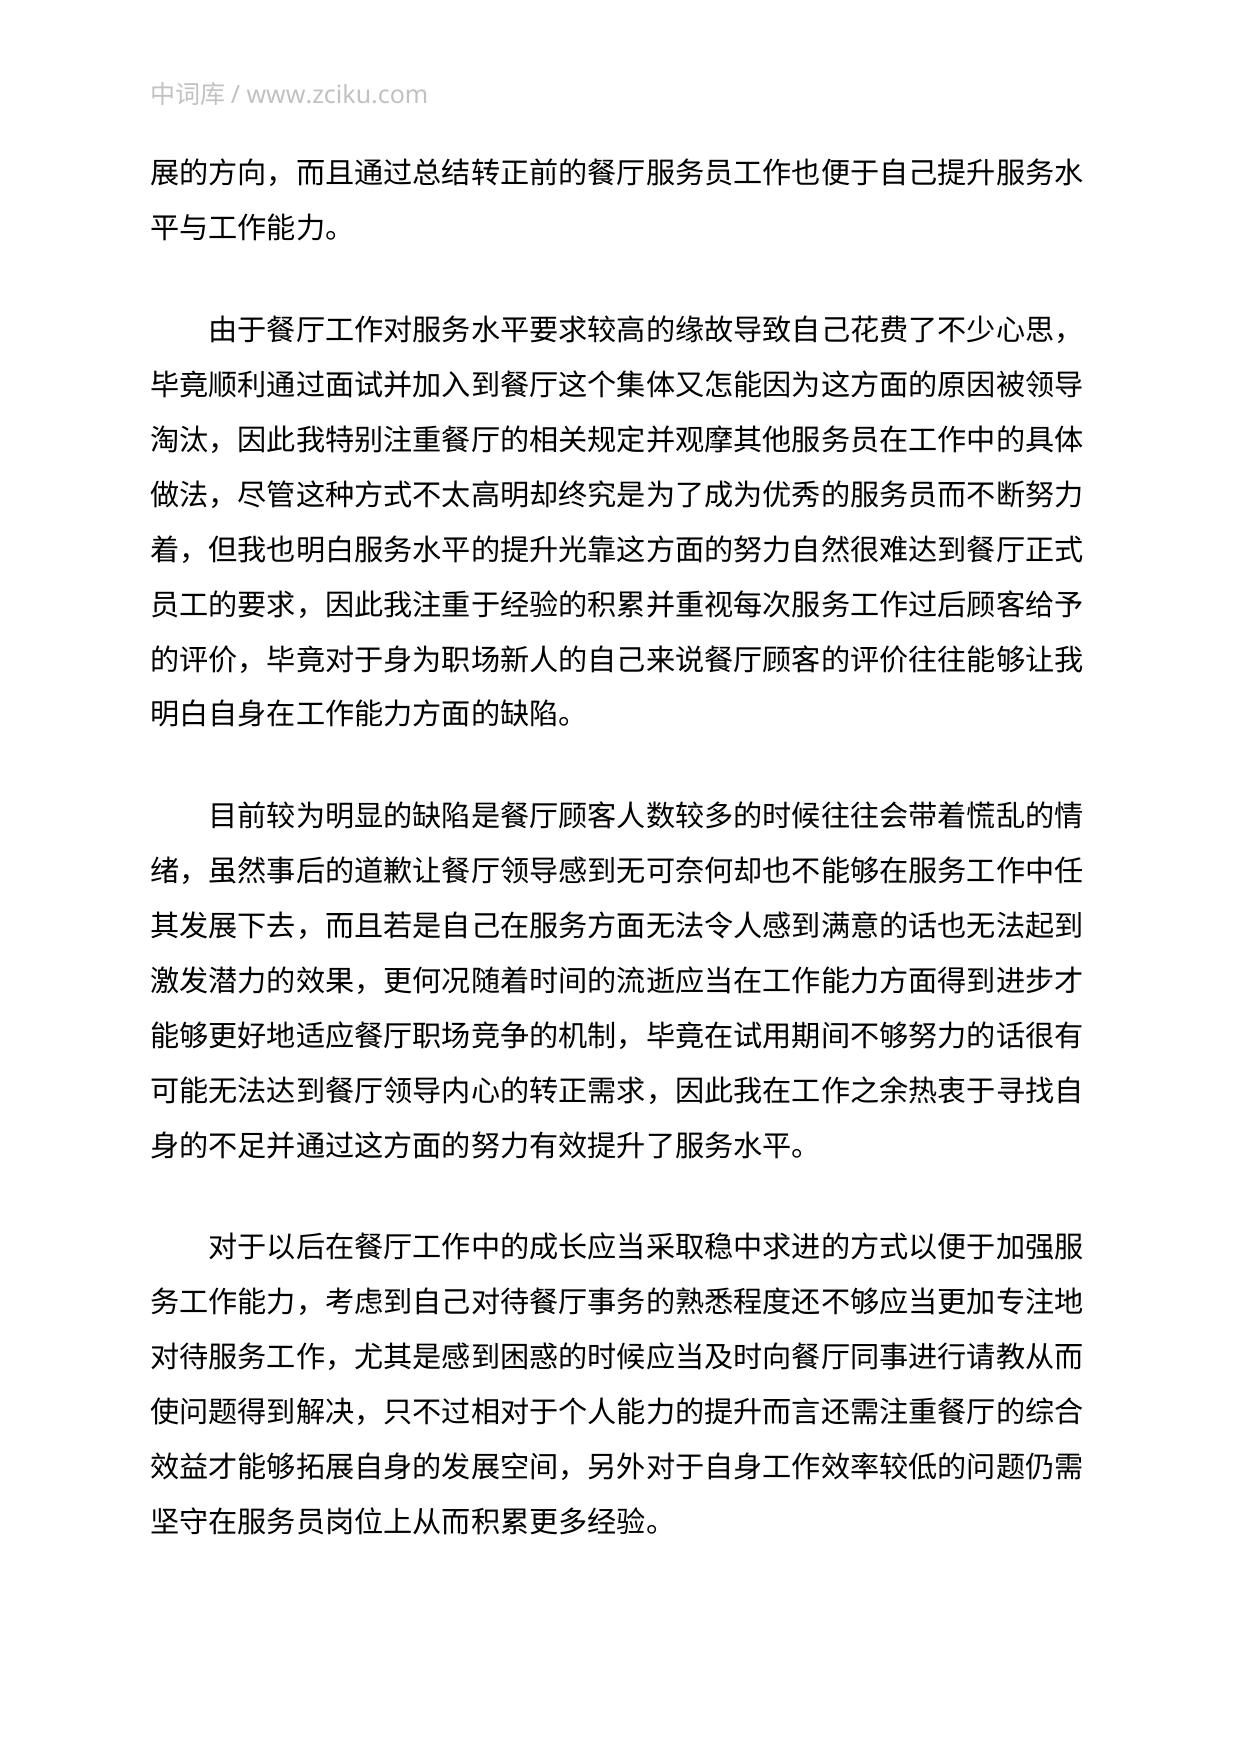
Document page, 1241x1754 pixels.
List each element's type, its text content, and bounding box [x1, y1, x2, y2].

text 由于餐厅工作对服务水平要求较高的缘故导致自己花费了不少心思，毕竟顺利通过面试并加入到餐厅这个集体又怎能因为这方面的原因被领导淘汰，因此我特别注重餐厅的相关规定并观摩其他服务员在工作中的具体做法，尽管这种方式不太高明却终究是为了成为优秀的服务员而不断努力着，但我也明白服务水平的提升光靠这方面的努力自然很难达到餐厅正式员工的要求，因此我注重于经验的积累并重视每次服务工作过后顾客给予的评价，毕竟对于身为职场新人的自己来说餐厅顾客的评价往往能够让我明白自身在工作能力方面的缺陷。 [150, 307, 1090, 733]
text 目前较为明显的缺陷是餐厅顾客人数较多的时候往往会带着慌乱的情绪，虽然事后的道歉让餐厅领导感到无可奈何却也不能够在服务工作中任其发展下去，而且若是自己在服务方面无法令人感到满意的话也无法起到激发潜力的效果，更何况随着时间的流逝应当在工作能力方面得到进步才能够更好地适应餐厅职场竞争的机制，毕竟在试用期间不够努力的话很有可能无法达到餐厅领导内心的转正需求，因此我在工作之余热衷于寻找自身的不足并通过这方面的努力有效提升了服务水平。 [150, 793, 1090, 1164]
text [150, 150, 1090, 247]
text 对于以后在餐厅工作中的成长应当采取稳中求进的方式以便于加强服务工作能力，考虑到自己对待餐厅事务的熟悉程度还不够应当更加专注地对待服务工作，尤其是感到困惑的时候应当及时向餐厅同事进行请教从而使问题得到解决，只不过相对于个人能力的提升而言还需注重餐厅的综合效益才能够拓展自身的发展空间，另外对于自身工作效率较低的问题仍需坚守在服务员岗位上从而积累更多经验。 [150, 1224, 1090, 1541]
